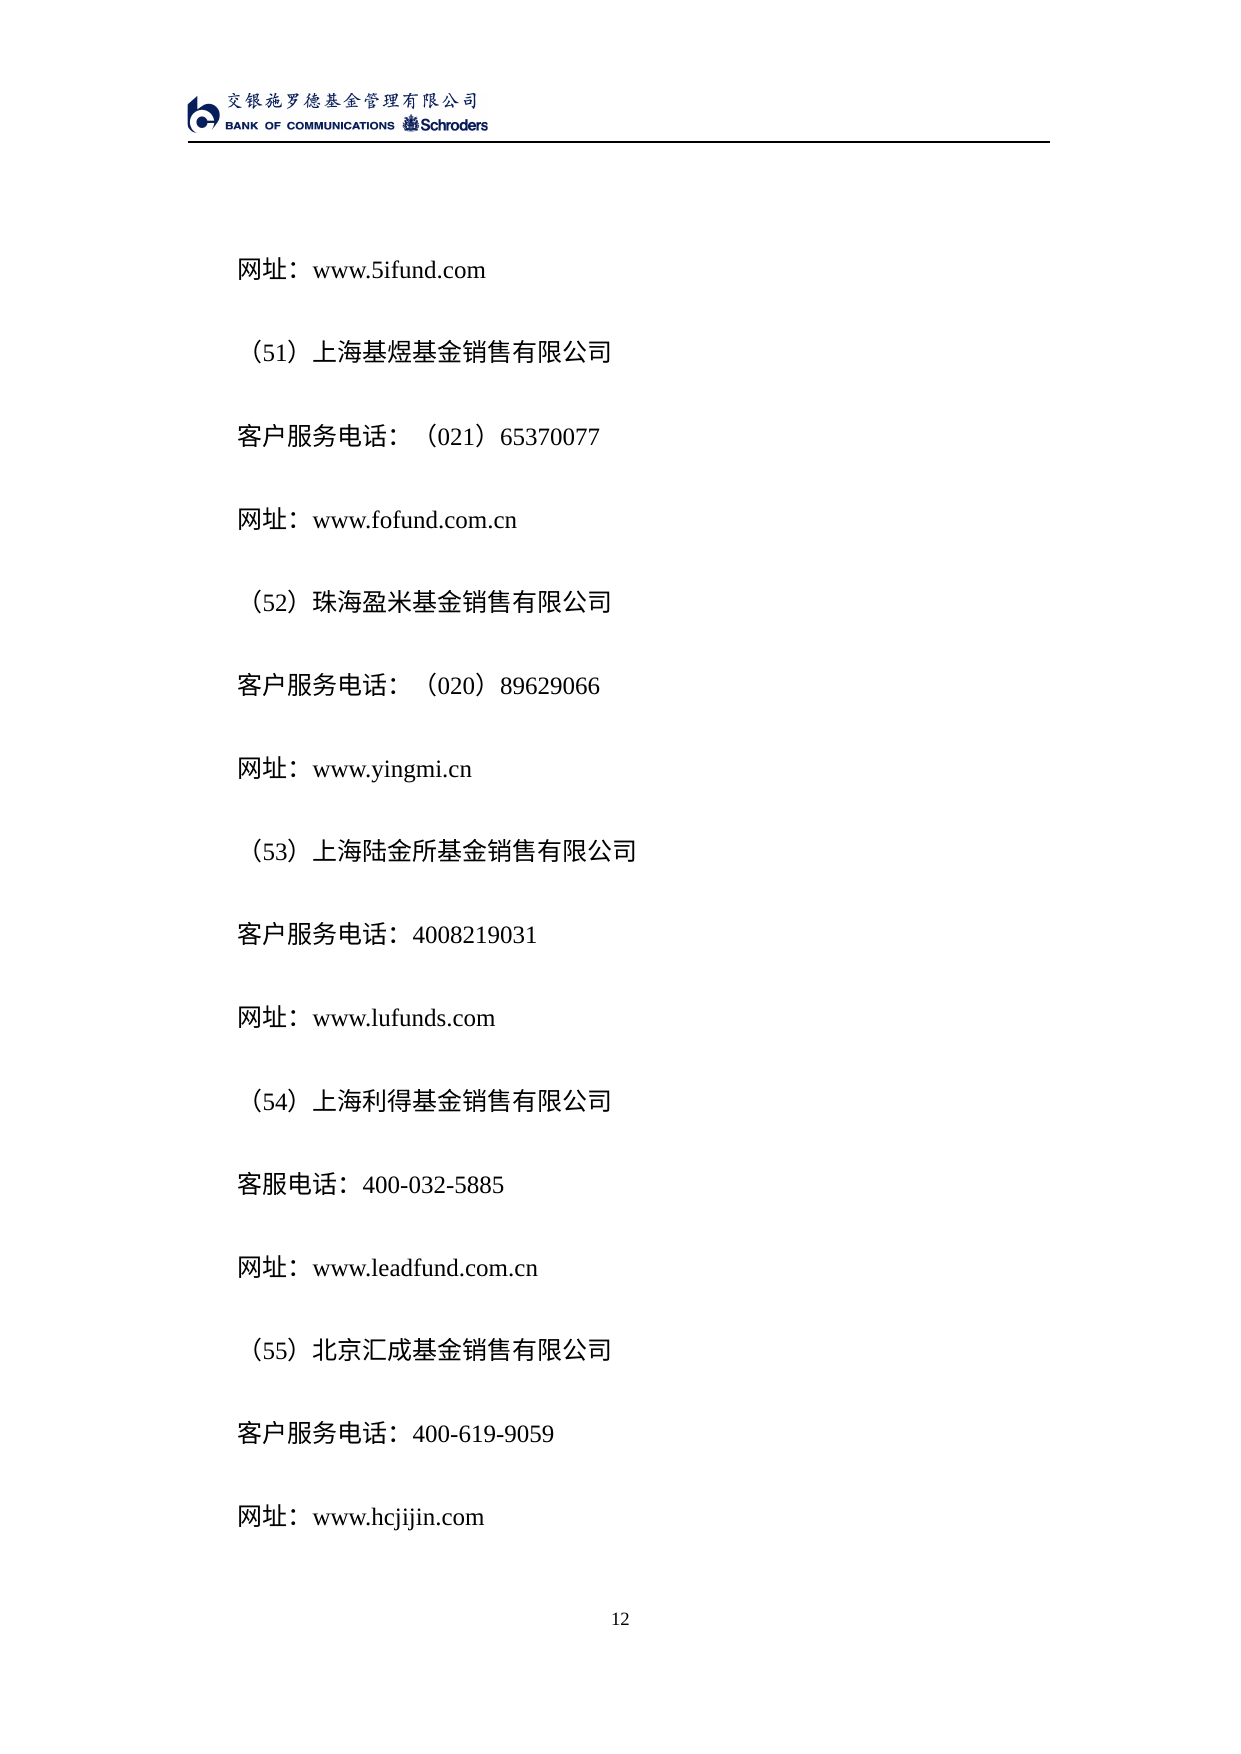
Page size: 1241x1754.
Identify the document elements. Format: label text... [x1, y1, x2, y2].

text 网址：www.fofund.com.cn [187, 485, 1053, 550]
text 客户服务电话：（021）65370077 [187, 402, 1053, 467]
text 网址：www.hcjijin.com [187, 1482, 1053, 1547]
text 客服电话：400-032-5885 [187, 1150, 1053, 1215]
text （52）珠海盈米基金销售有限公司 [187, 568, 1053, 633]
text 网址：www.5ifund.com [187, 235, 1053, 300]
text 客户服务电话：（020）89629066 [187, 651, 1053, 716]
text （53）上海陆金所基金销售有限公司 [187, 817, 1053, 882]
text 客户服务电话：4008219031 [187, 900, 1053, 965]
text （51）上海基煜基金销售有限公司 [187, 318, 1053, 383]
text 网址：www.lufunds.com [187, 983, 1053, 1048]
text 网址：www.leadfund.com.cn [187, 1233, 1053, 1298]
picture [187, 93, 488, 133]
text （54）上海利得基金销售有限公司 [187, 1067, 1053, 1132]
text （55）北京汇成基金销售有限公司 [187, 1316, 1053, 1381]
text 客户服务电话：400-619-9059 [187, 1399, 1053, 1464]
text 网址：www.yingmi.cn [187, 734, 1053, 799]
